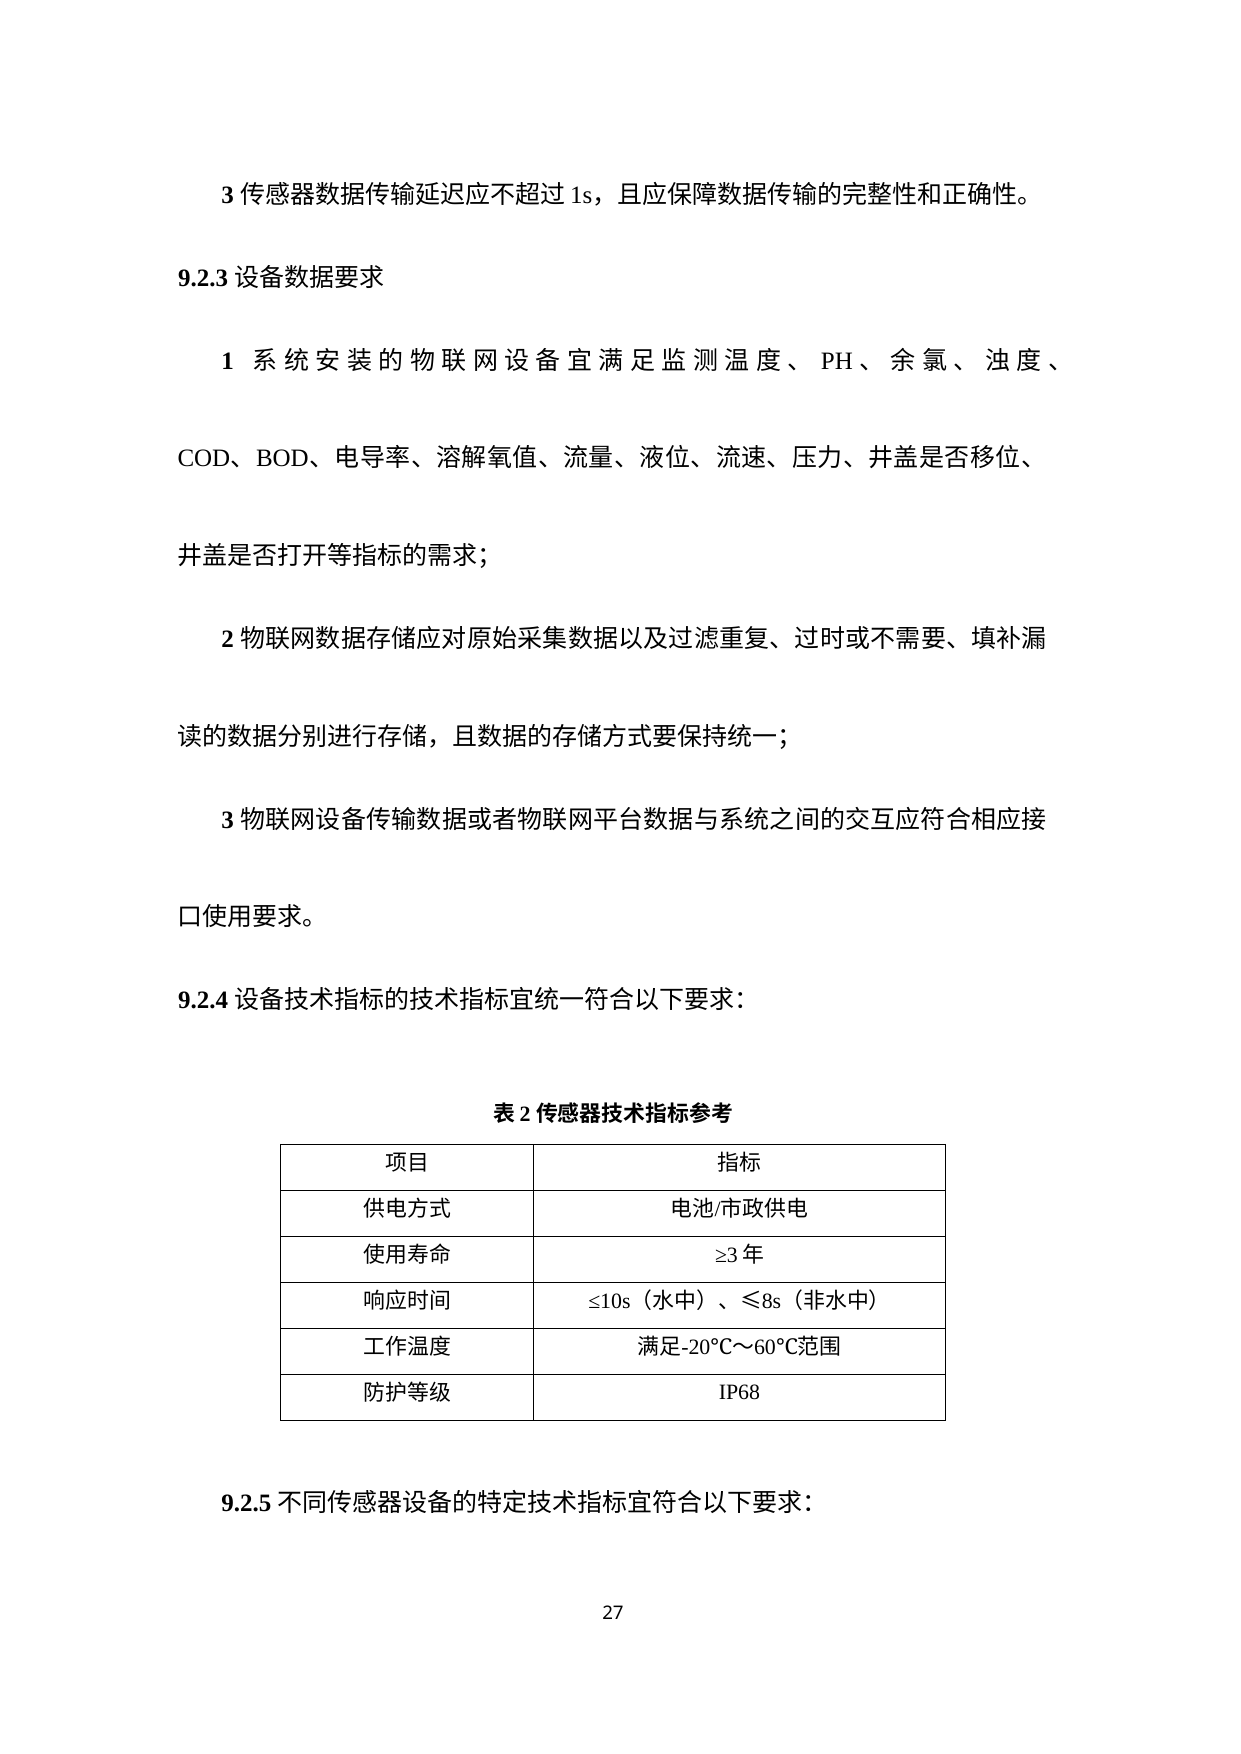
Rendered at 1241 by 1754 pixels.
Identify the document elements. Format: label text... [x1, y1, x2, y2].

table_header 项目 [281, 1145, 533, 1190]
text 3 物联网设备传输数据或者物联网平台数据与系统之间的交互应符合相应接口使用要求。 [177, 785, 1048, 947]
table_cell 满足-20℃～60℃范围 [534, 1329, 945, 1374]
table_cell 响应时间 [281, 1283, 533, 1328]
text 3 传感器数据传输延迟应不超过1s，且应保障数据传输的完整性和正确性。 [177, 160, 1048, 225]
text 1 系统安装的物联网设备宜满足监测温度、PH、余氯、浊度、COD、BOD、电导率、溶解氧值、流量、液位、流速、压力、井盖是否移位、井盖是否打开等指标的需求； [177, 326, 1048, 586]
table_header 指标 [534, 1145, 945, 1190]
table_cell 供电方式 [281, 1191, 533, 1236]
table_cell 电池/市政供电 [534, 1191, 945, 1236]
text 2 物联网数据存储应对原始采集数据以及过滤重复、过时或不需要、填补漏读的数据分别进行存储，且数据的存储方式要保持统一； [177, 604, 1048, 767]
table_cell ≤10s（水中）、≤8s（非水中） [534, 1283, 945, 1328]
text 9.2.3 设备数据要求 [177, 243, 1048, 308]
text 9.2.4 设备技术指标的技术指标宜统一符合以下要求： [177, 965, 1048, 1030]
table_cell 使用寿命 [281, 1237, 533, 1282]
table_cell 防护等级 [281, 1375, 533, 1420]
table_cell IP68 [534, 1375, 945, 1420]
text 表2 传感器技术指标参考 [177, 1095, 1048, 1128]
text 9.2.5 不同传感器设备的特定技术指标宜符合以下要求： [177, 1468, 1048, 1533]
table_cell ≥3年 [534, 1237, 945, 1282]
table_cell 工作温度 [281, 1329, 533, 1374]
